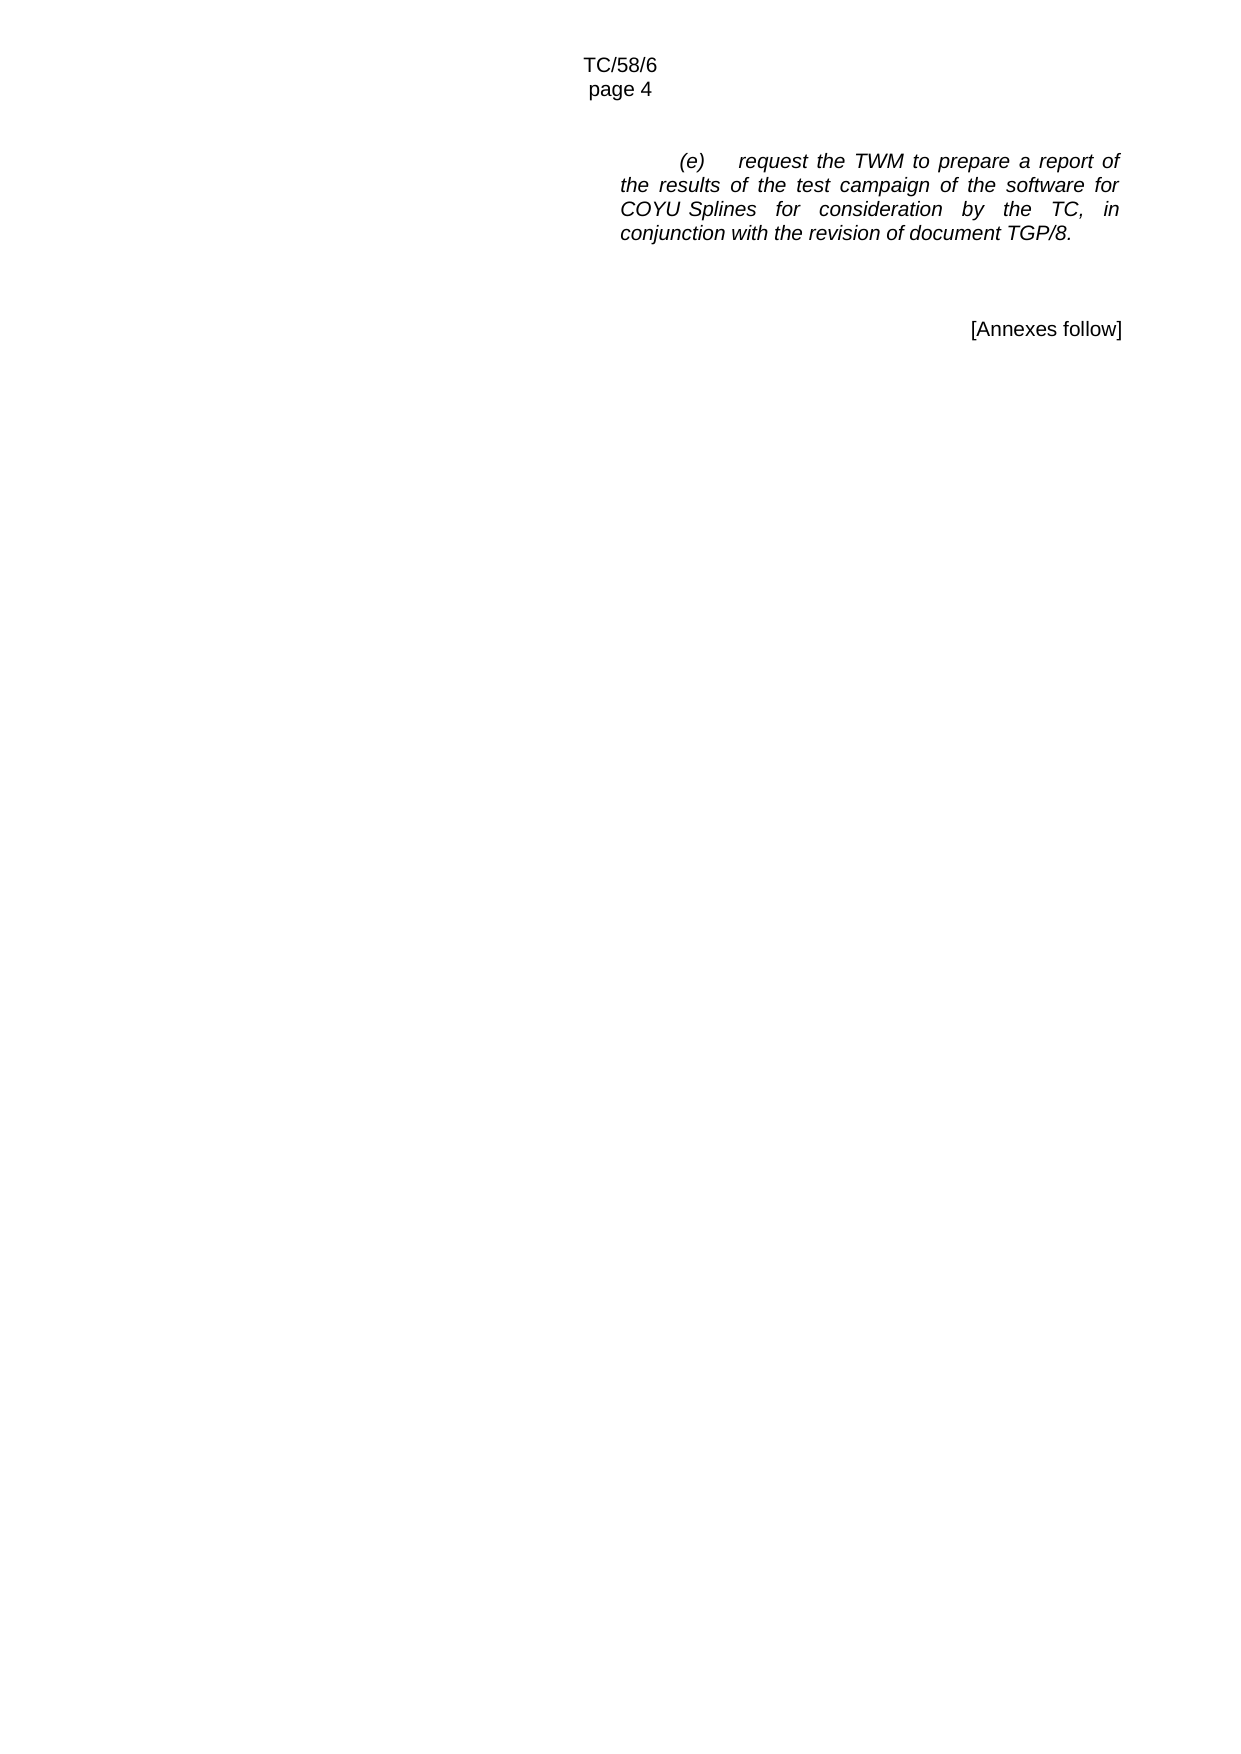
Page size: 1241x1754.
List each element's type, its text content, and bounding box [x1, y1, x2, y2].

text (e) request the TWM to prepare a report of the results of the test campaign of the software for COYU Splines for consideration by the TC, in conjunction with the revision of document TGP/8. [620, 149, 1122, 245]
text [Annexes follow] [118, 317, 1122, 341]
